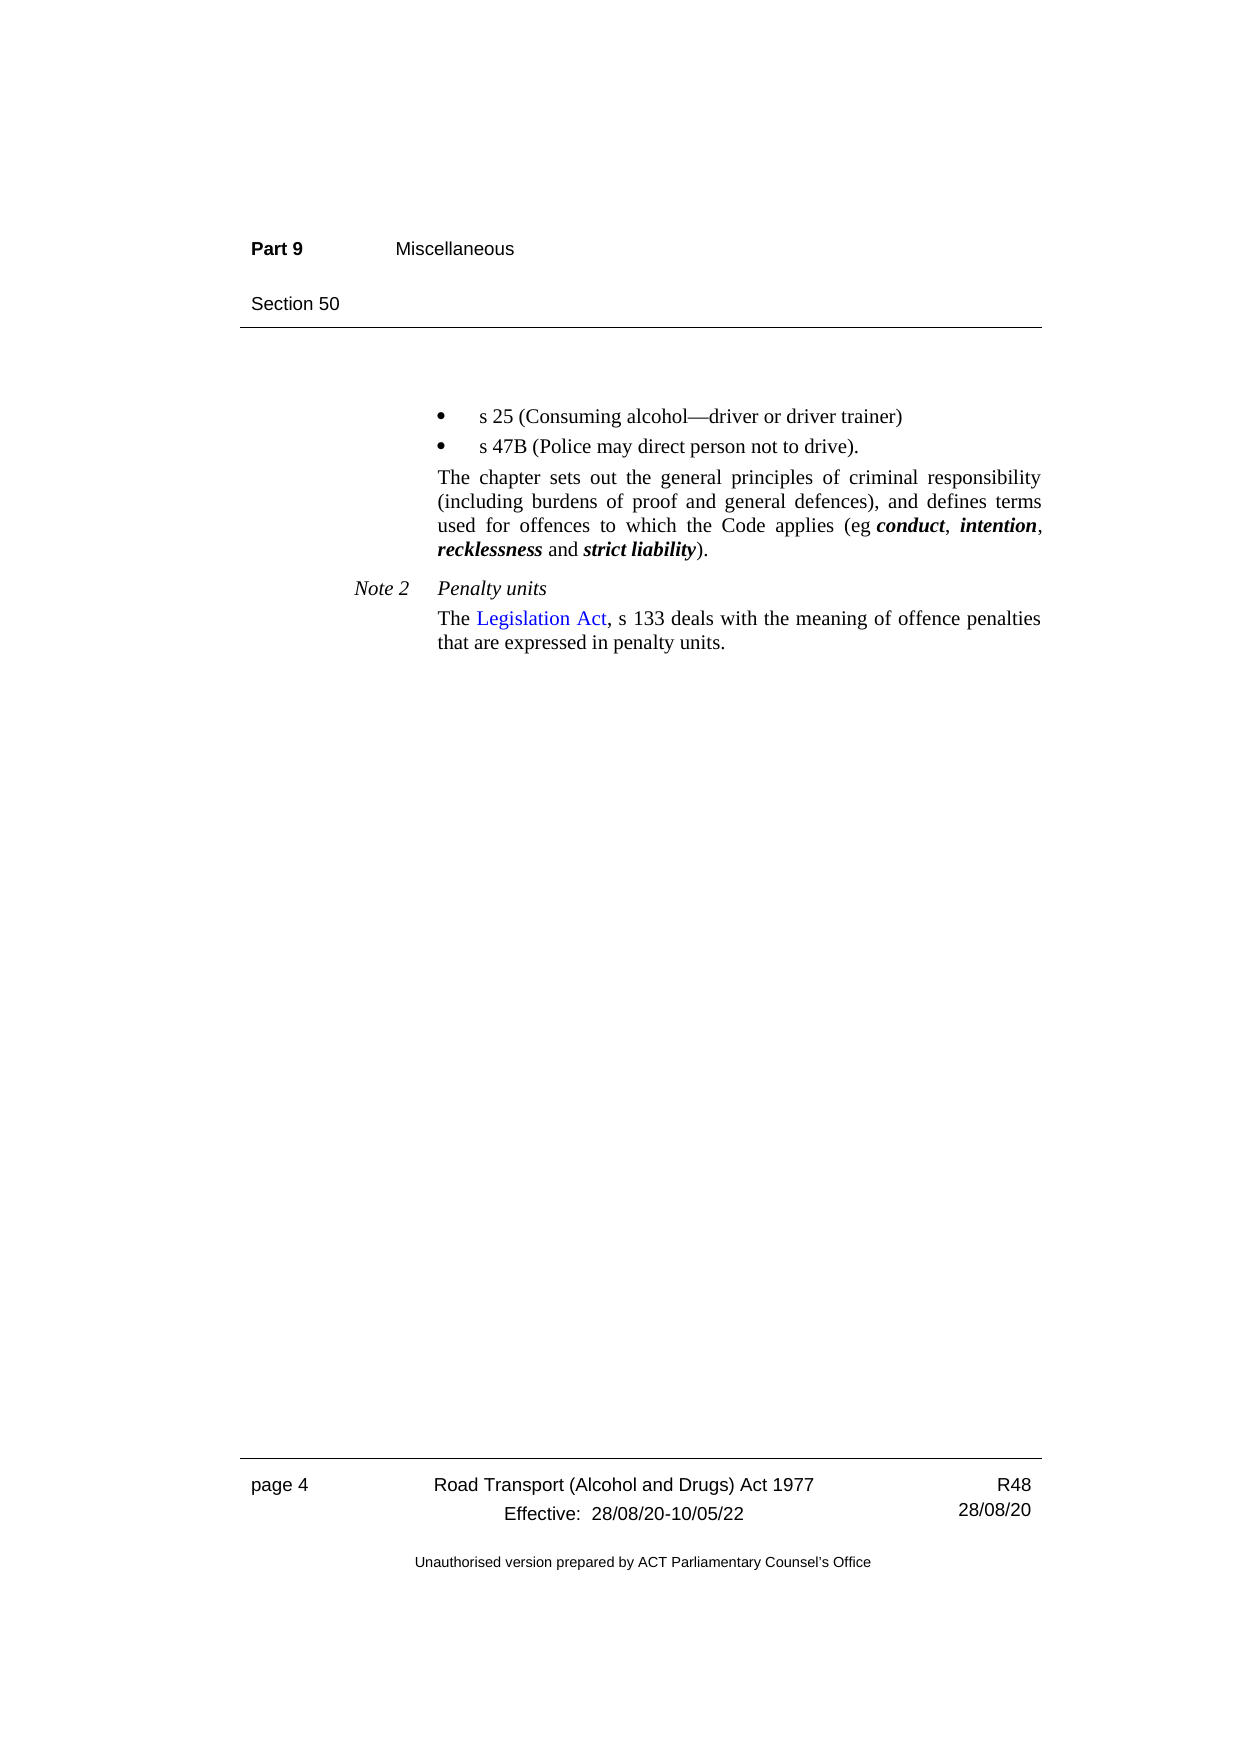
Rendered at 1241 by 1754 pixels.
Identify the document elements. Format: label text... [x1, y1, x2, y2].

text The chapter sets out the general principles of criminal responsibility (including burdens of proof and general defences), and defines terms used for offences to which the Code applies (eg conduct, intention, recklessness and strict liability). [437, 465, 1042, 561]
text The Legislation Act, s 133 deals with the meaning of offence penalties that are expressed in penalty units. [437, 606, 1042, 654]
text  s 47B (Police may direct person not to drive). [437, 434, 1042, 458]
text  s 25 (Consuming alcohol—driver or driver trainer) [437, 404, 1042, 428]
text Note 2 Penalty units [354, 576, 1042, 600]
